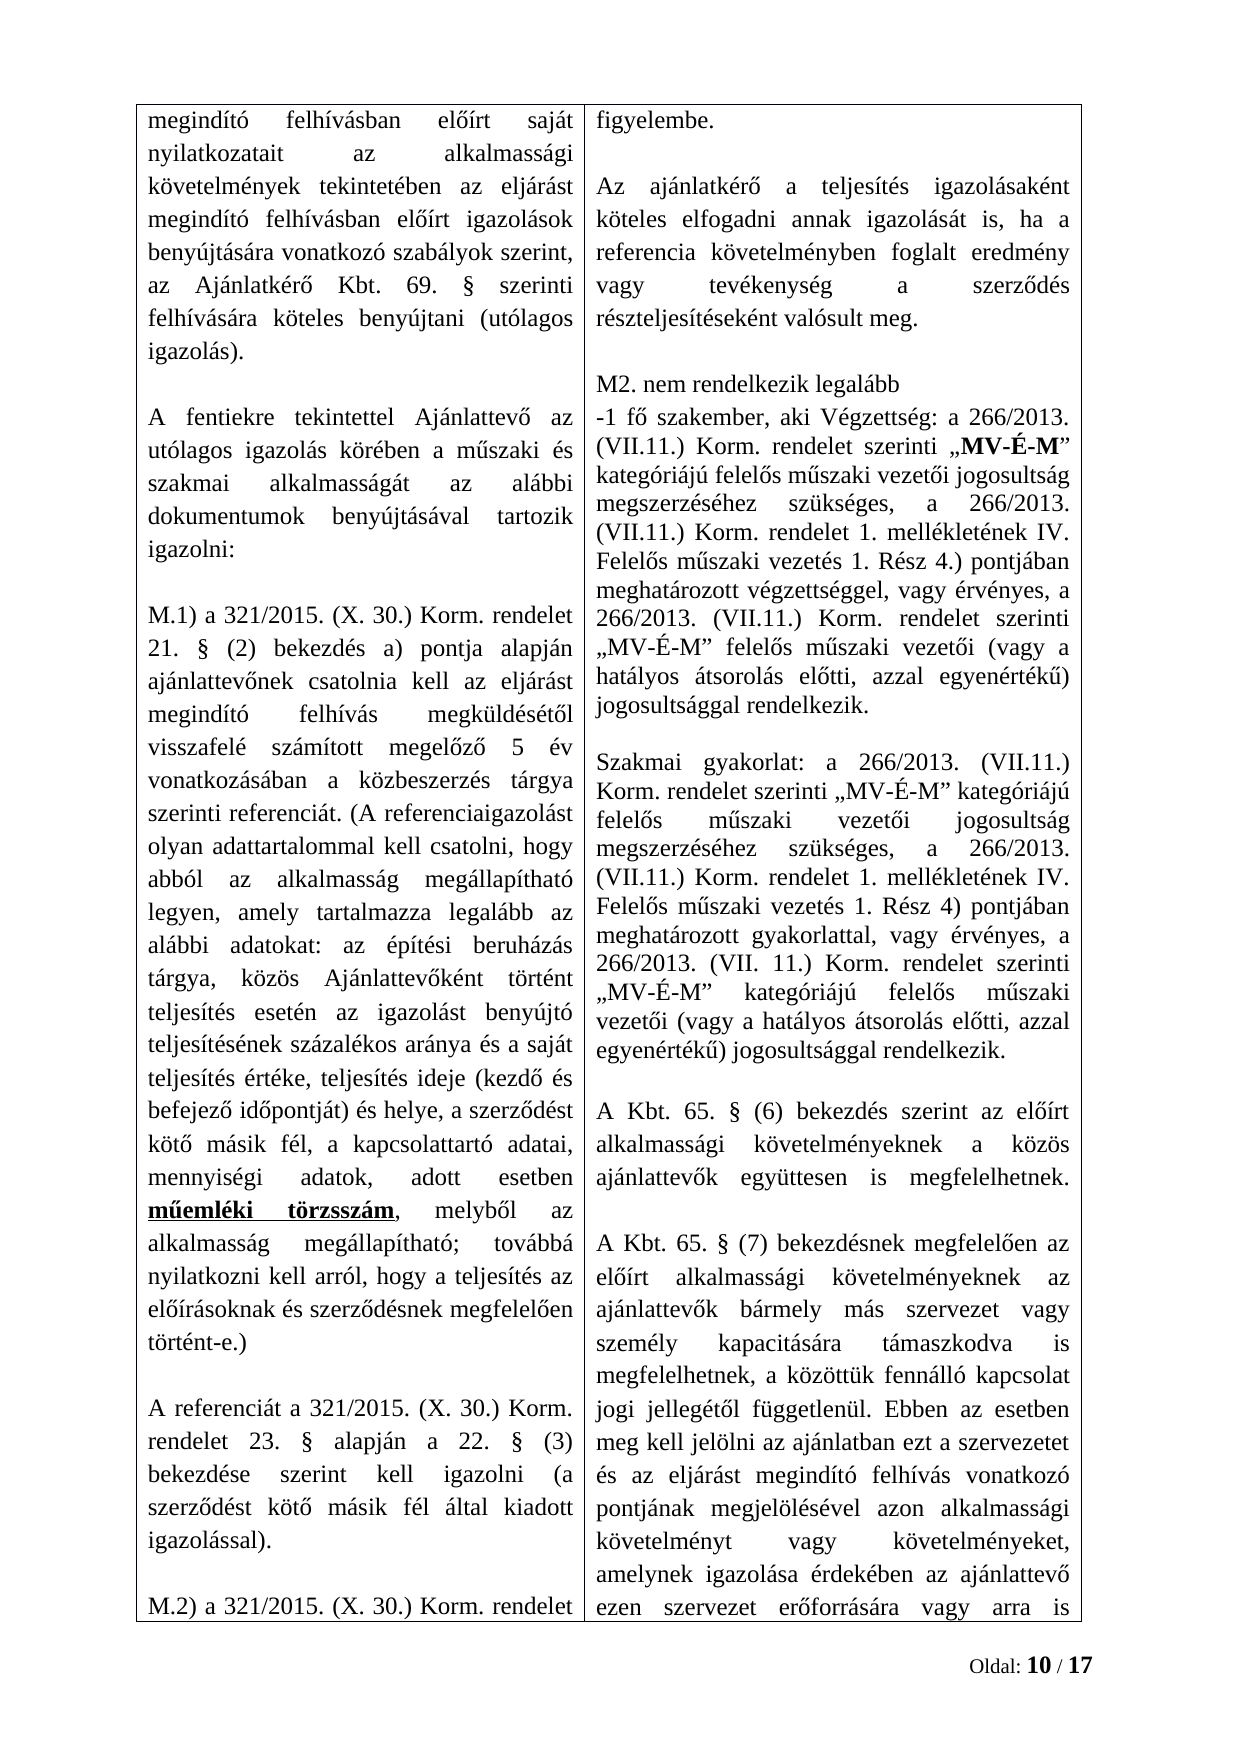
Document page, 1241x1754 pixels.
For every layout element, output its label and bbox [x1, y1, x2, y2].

table_cell [585, 105, 1081, 1621]
table_cell [137, 105, 584, 1621]
